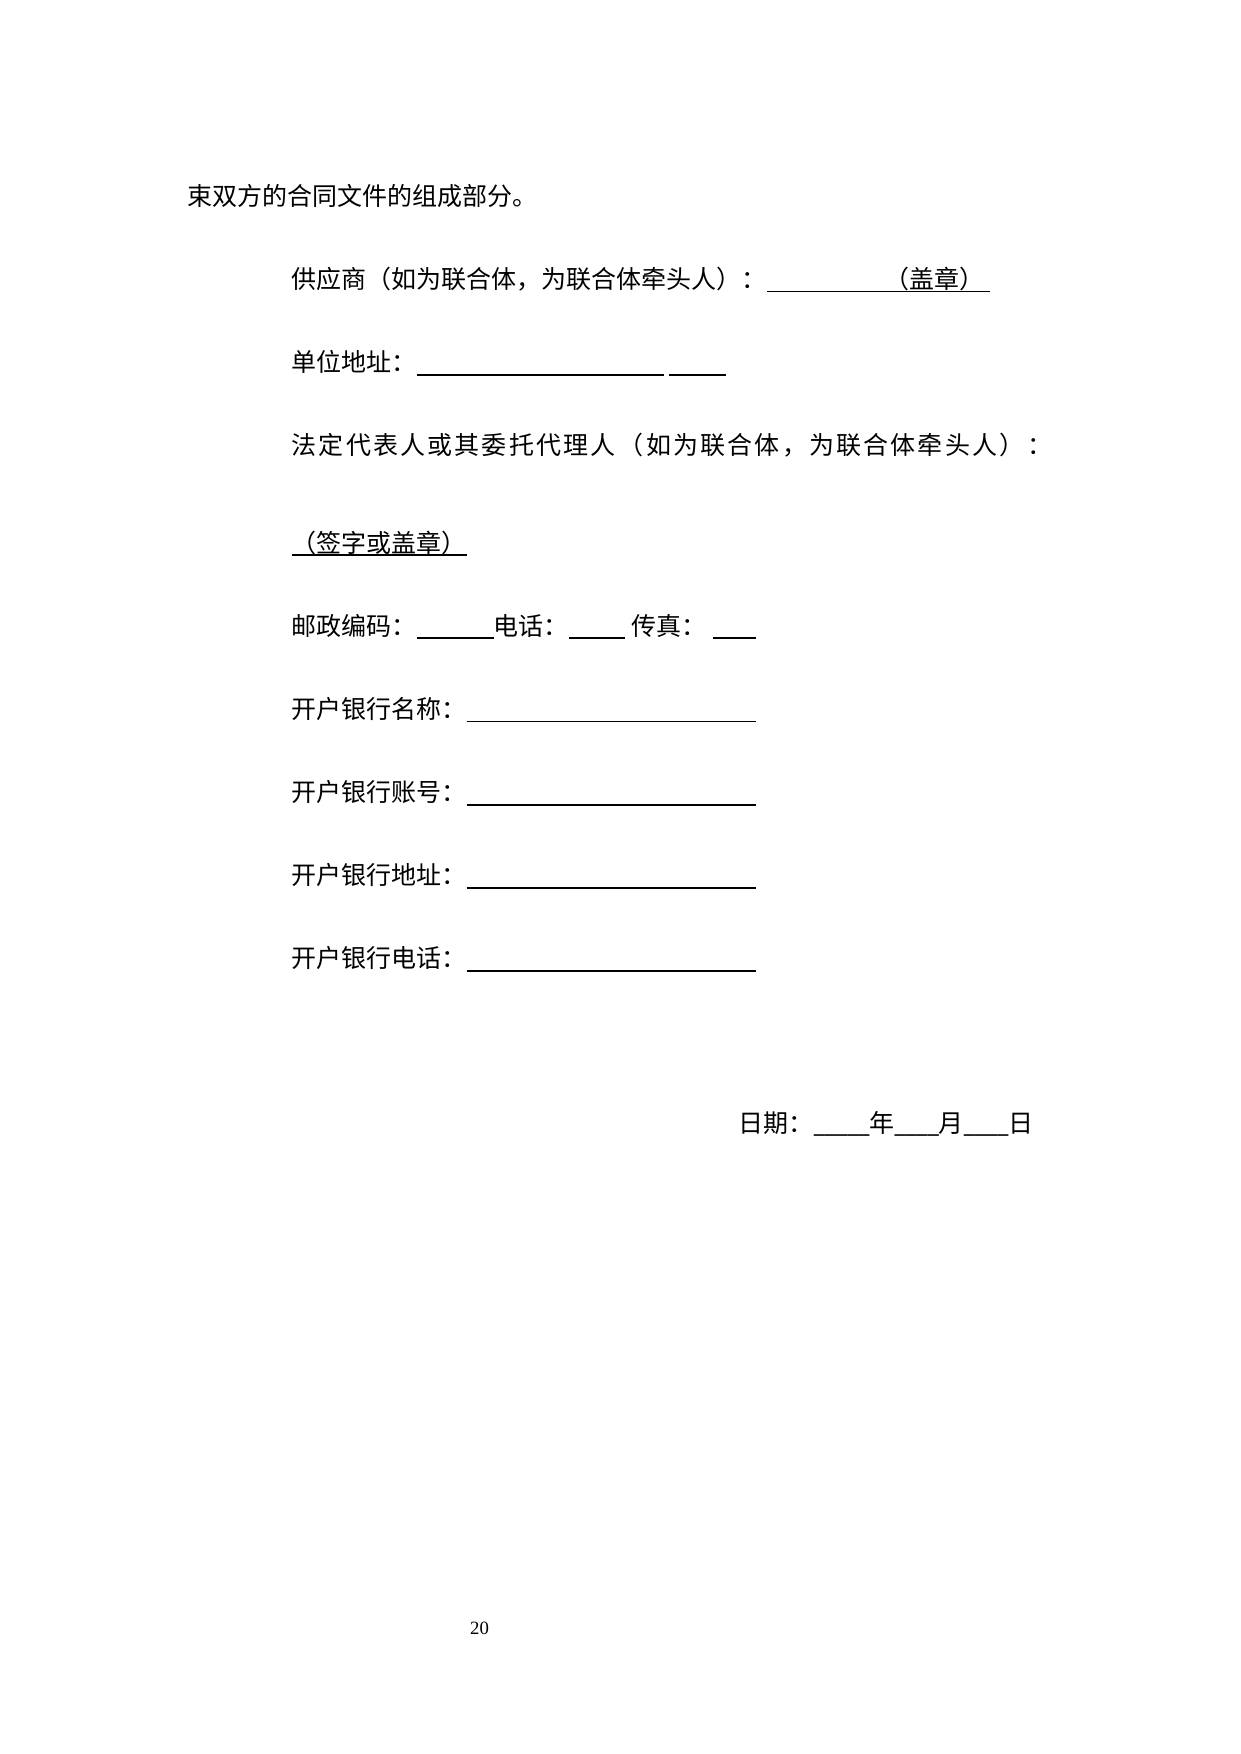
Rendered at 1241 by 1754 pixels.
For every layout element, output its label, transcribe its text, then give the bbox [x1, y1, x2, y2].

text 开户银行名称： [292, 675, 1053, 740]
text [187, 162, 1053, 227]
text 供应商（如为联合体，为联合体牵头人）： （盖章） [292, 245, 1053, 310]
text 法定代表人或其委托代理人（如为联合体，为联合体牵头人）： （签字或盖章） [292, 411, 1053, 574]
text 开户银行电话： [292, 924, 1053, 989]
text 开户银行地址： [292, 841, 1053, 906]
text 日期：_____年____月____日 [739, 1089, 1053, 1154]
text 单位地址： [292, 328, 1053, 393]
text 邮政编码： 电话： 传真： [292, 592, 1053, 657]
text 开户银行账号： [292, 758, 1053, 823]
